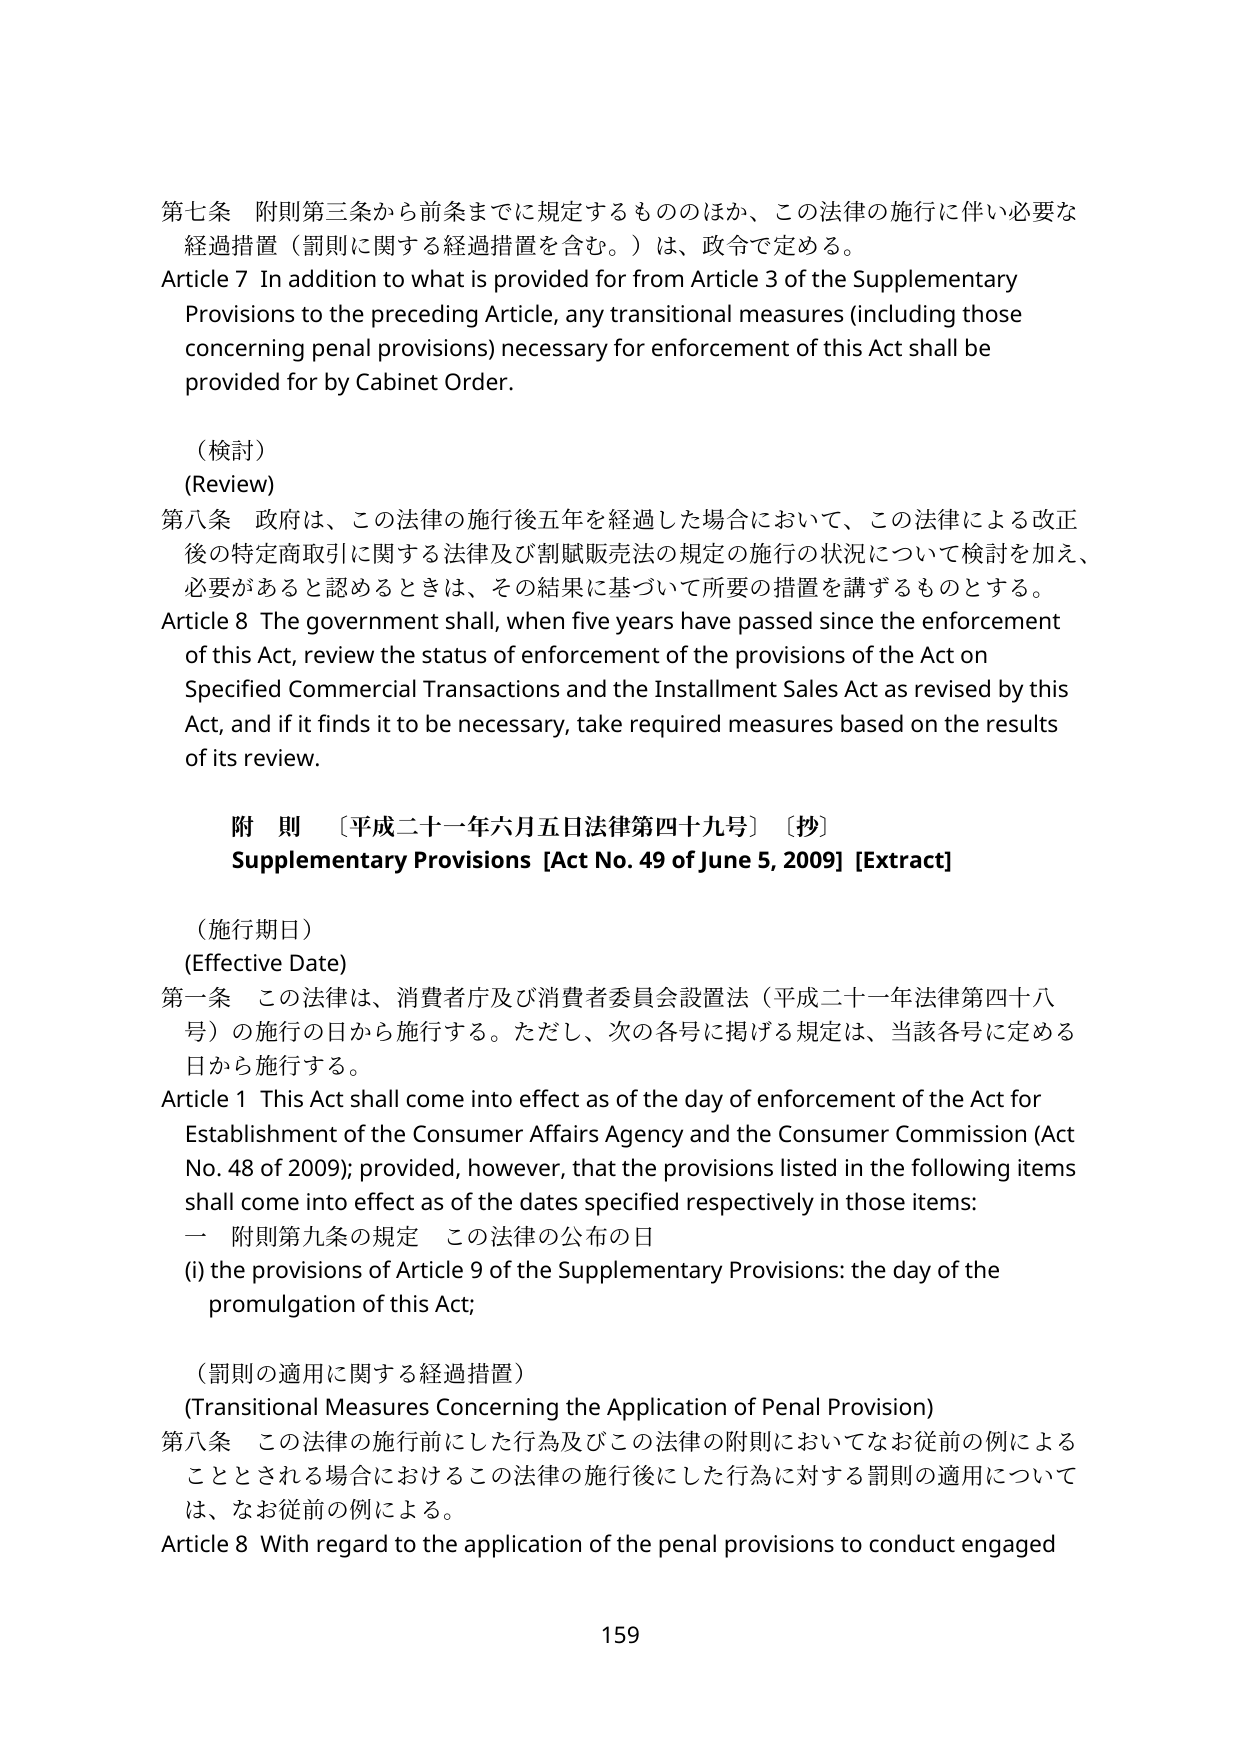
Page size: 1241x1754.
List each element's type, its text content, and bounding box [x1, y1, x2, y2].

text （検討） [184, 433, 1079, 467]
text 一 附則第九条の規定 この法律の公布の日 [184, 1219, 1079, 1253]
text 第七条 附則第三条から前条までに規定するもののほか、この法律の施行に伴い必要な経過措置（罰則に関する経過措置を含む。）は、政令で定める。 [161, 194, 1079, 262]
text （罰則の適用に関する経過措置） [184, 1355, 1079, 1389]
text 第八条 政府は、この法律の施行後五年を経過した場合において、この法律による改正後の特定商取引に関する法律及び割賦販売法の規定の施行の状況について検討を加え、必要があると認めるときは、その結果に基づいて所要の措置を講ずるものとする。 [161, 501, 1079, 604]
text （施行期日） [184, 911, 1079, 945]
text 第一条 この法律は、消費者庁及び消費者委員会設置法（平成二十一年法律第四十八号）の施行の日から施行する。ただし、次の各号に掲げる規定は、当該各号に定める日から施行する。 [161, 979, 1079, 1082]
text Article 8 The government shall, when five years have passed since the enforcement of this Act, review the status of enforcement of the provisions of the Act on Specified Commercial Transactions and the Installment Sales Act as revised by this Act, and if it finds it to be necessary, take required measures based on the results of its review. [161, 604, 1079, 774]
text (Transitional Measures Concerning the Application of Penal Provision) [184, 1389, 1079, 1424]
text Supplementary Provisions [Act No. 49 of June 5, 2009] [Extract] [230, 843, 1079, 877]
text 第八条 この法律の施行前にした行為及びこの法律の附則においてなお従前の例によることとされる場合におけるこの法律の施行後にした行為に対する罰則の適用については、なお従前の例による。 [161, 1424, 1079, 1526]
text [161, 1526, 1079, 1560]
text (Effective Date) [184, 945, 1079, 979]
text 附 則 〔平成二十一年六月五日法律第四十九号〕〔抄〕 [230, 809, 1079, 843]
text Article 7 In addition to what is provided for from Article 3 of the Supplementary Provisions to the preceding Article, any transitional measures (including those concerning penal provisions) necessary for enforcement of this Act shall be provided for by Cabinet Order. [161, 262, 1079, 399]
text (Review) [184, 467, 1079, 501]
text (i) the provisions of Article 9 of the Supplementary Provisions: the day of the promulgation of this Act; [184, 1253, 1079, 1321]
text Article 1 This Act shall come into effect as of the day of enforcement of the Act for Establishment of the Consumer Affairs Agency and the Consumer Commission (Act No. 48 of 2009); provided, however, that the provisions listed in the following items shall come into effect as of the dates specified respectively in those items: [161, 1082, 1079, 1219]
